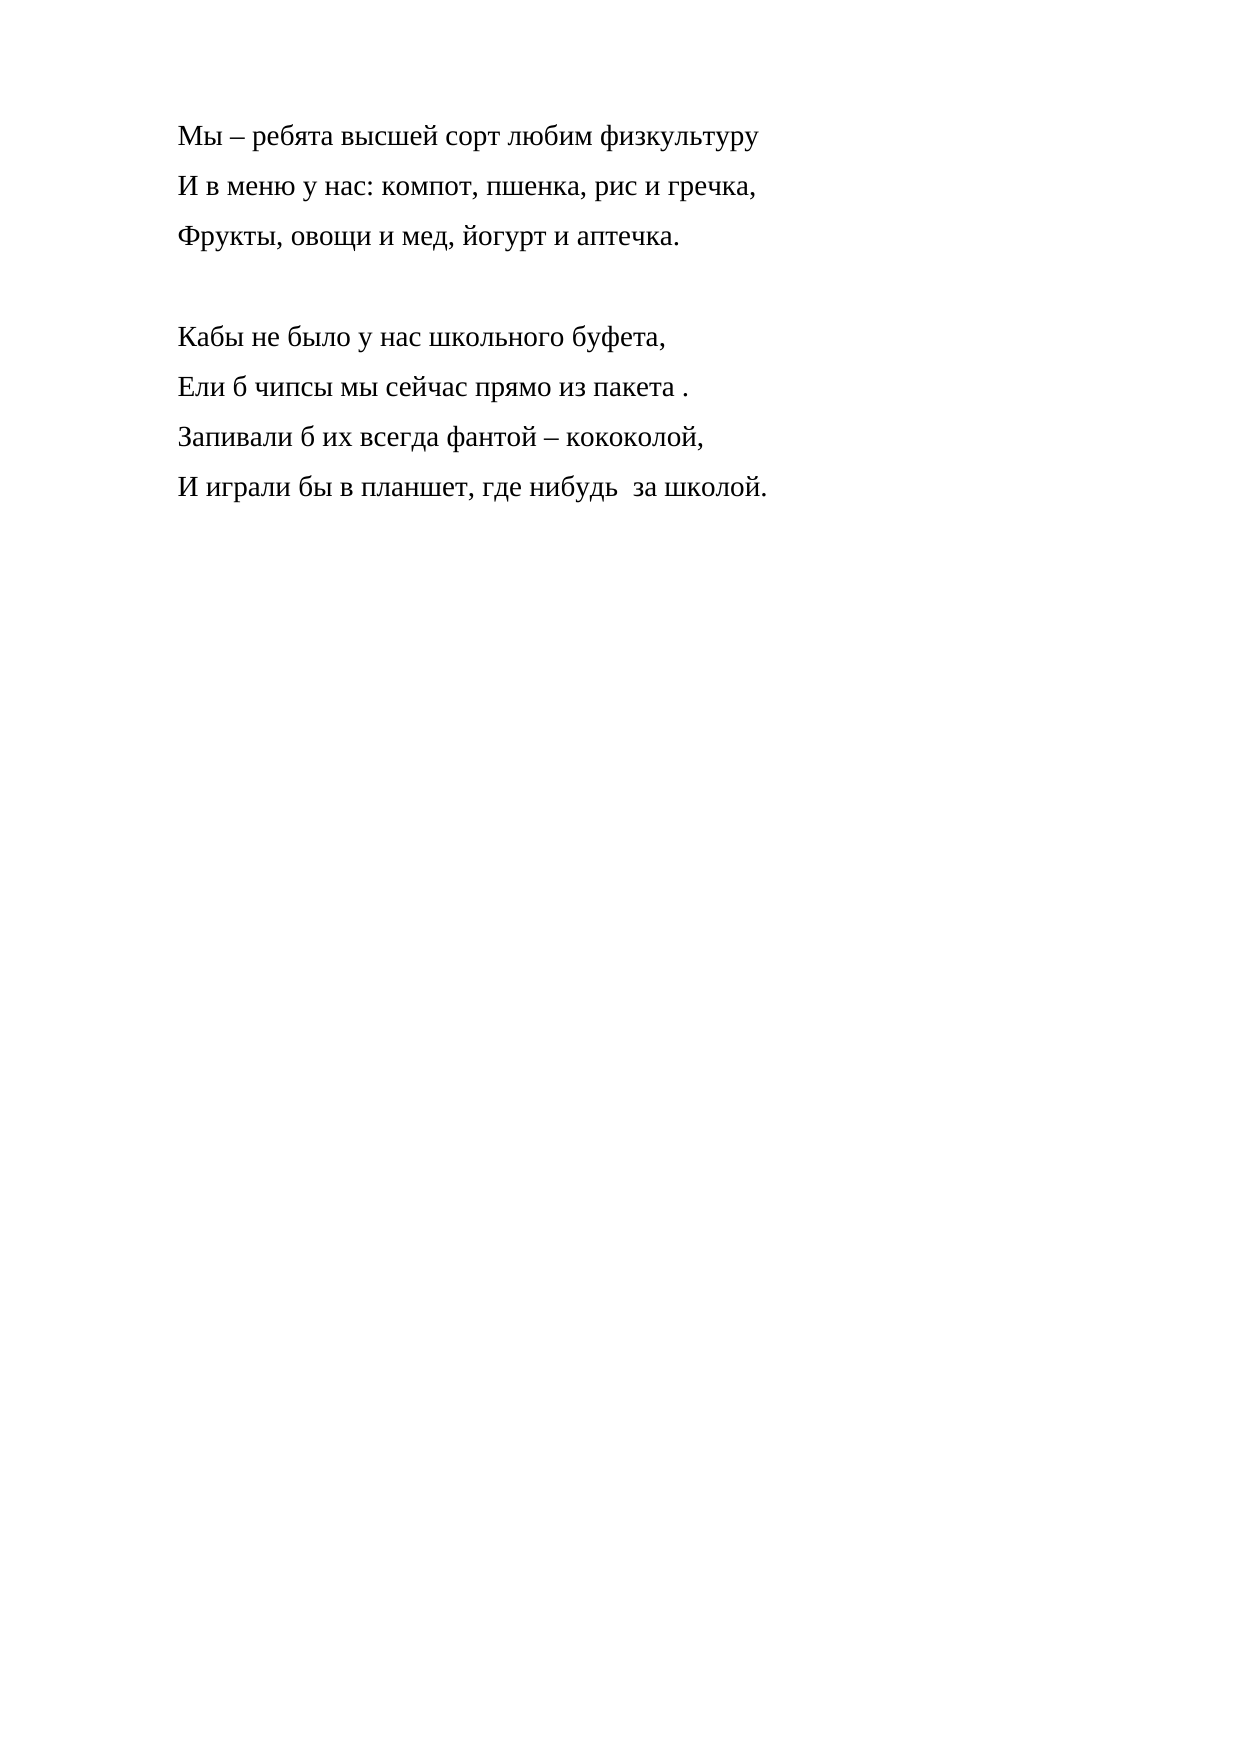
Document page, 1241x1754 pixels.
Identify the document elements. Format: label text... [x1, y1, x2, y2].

text Запивали б их всегда фантой – кококолой, [177, 419, 1152, 453]
text Фрукты, овощи и мед, йогурт и аптечка. [177, 218, 1152, 252]
text Мы – ребята высшей сорт любим физкультуру [177, 118, 1152, 152]
text Кабы не было у нас школьного буфета, [177, 319, 1152, 352]
text Ели б чипсы мы сейчас прямо из пакета . [177, 369, 1152, 403]
text И в меню у нас: компот, пшенка, рис и гречка, [177, 168, 1152, 202]
text И играли бы в планшет, где нибудь за школой. [177, 469, 1152, 503]
